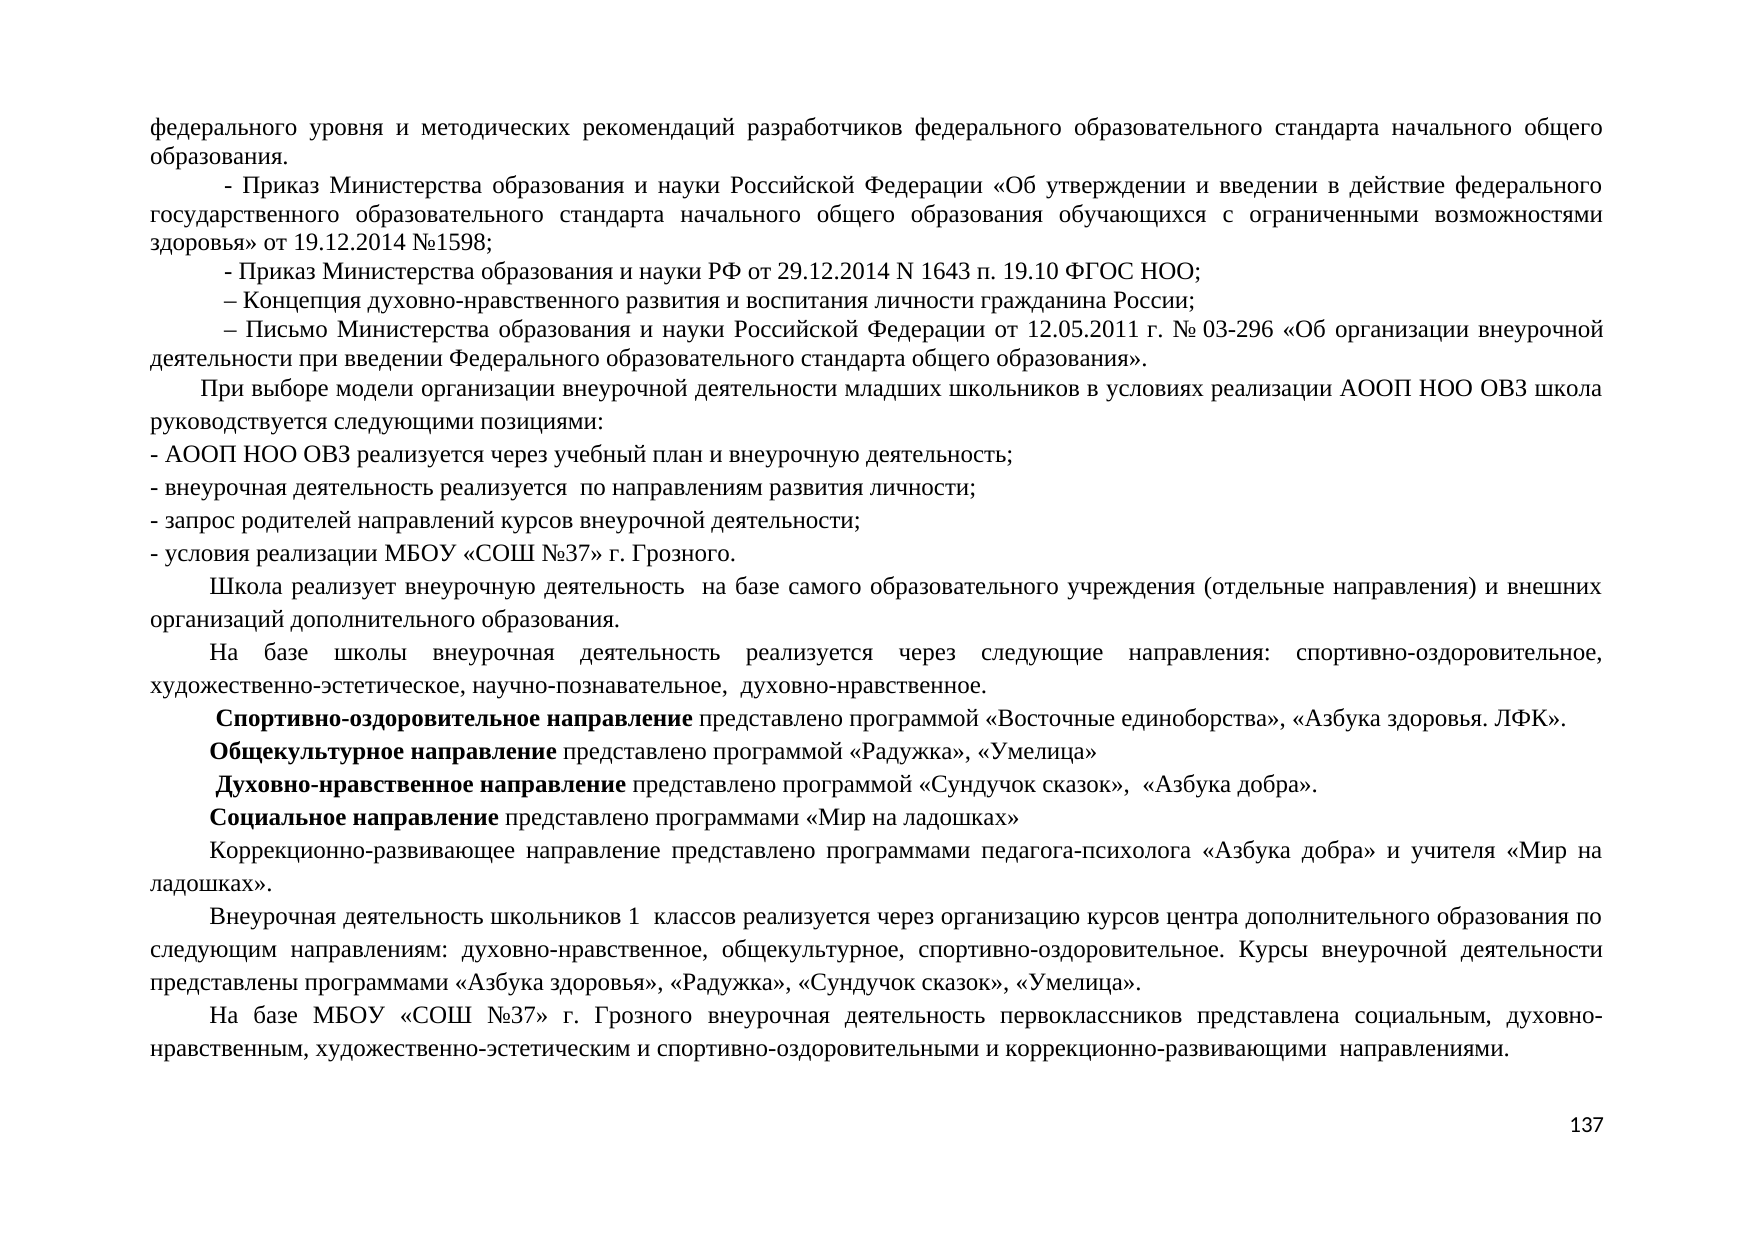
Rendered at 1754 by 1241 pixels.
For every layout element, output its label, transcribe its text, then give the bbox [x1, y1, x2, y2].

text При выборе модели организации внеурочной деятельности младших школьников в условиях реализации АООП НОО ОВЗ школа руководствуется следующими позициями: [150, 373, 1604, 435]
text На базе школы внеурочная деятельность реализуется через следующие направления: спортивно-оздоровительное, художественно-эстетическое, научно-познавательное, духовно-нравственное. [150, 637, 1604, 699]
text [150, 112, 1604, 170]
text Социальное направление представлено программами «Мир на ладошках» [150, 802, 1604, 831]
text Коррекционно-развивающее направление представлено программами педагога-психолога «Азбука добра» и учителя «Мир на ладошках». [150, 835, 1604, 897]
text Спортивно-оздоровительное направление представлено программой «Восточные единоборства», «Азбука здоровья. ЛФК». [150, 703, 1604, 732]
text На базе МБОУ «СОШ №37» г. Грозного внеурочная деятельность первоклассников представлена социальным, духовно-нравственным, художественно-эстетическим и спортивно-оздоровительными и коррекционно-развивающими направлениями. [150, 1000, 1604, 1062]
text - Приказ Министерства образования и науки РФ от 29.12.2014 N 1643 п. 19.10 ФГОС НОО; [150, 256, 1604, 285]
text – Письмо Министерства образования и науки Российской Федерации от 12.05.2011 г. № 03-296 «Об организации внеурочной деятельности при введении Федерального образовательного стандарта общего образования». [150, 314, 1604, 373]
text - АООП НОО ОВЗ реализуется через учебный план и внеурочную деятельность; [150, 439, 1604, 468]
text - запрос родителей направлений курсов внеурочной деятельности; [150, 505, 1604, 534]
text – Концепция духовно-нравственного развития и воспитания личности гражданина России; [150, 285, 1604, 314]
text - Приказ Министерства образования и науки Российской Федерации «Об утверждении и введении в действие федерального государственного образовательного стандарта начального общего образования обучающихся с ограниченными возможностями здоровья» от 19.12.2014 №1598; [150, 170, 1604, 256]
text Духовно-нравственное направление представлено программой «Сундучок сказок», «Азбука добра». [150, 769, 1604, 798]
text Внеурочная деятельность школьников 1 классов реализуется через организацию курсов центра дополнительного образования по следующим направлениям: духовно-нравственное, общекультурное, спортивно-оздоровительное. Курсы внеурочной деятельности представлены программами «Азбука здоровья», «Радужка», «Сундучок сказок», «Умелица». [150, 901, 1604, 996]
text Школа реализует внеурочную деятельность на базе самого образовательного учреждения (отдельные направления) и внешних организаций дополнительного образования. [150, 571, 1604, 633]
text - условия реализации МБОУ «СОШ №37» г. Грозного. [150, 538, 1604, 567]
text Общекультурное направление представлено программой «Радужка», «Умелица» [150, 736, 1604, 765]
text - внеурочная деятельность реализуется по направлениям развития личности; [150, 472, 1604, 501]
